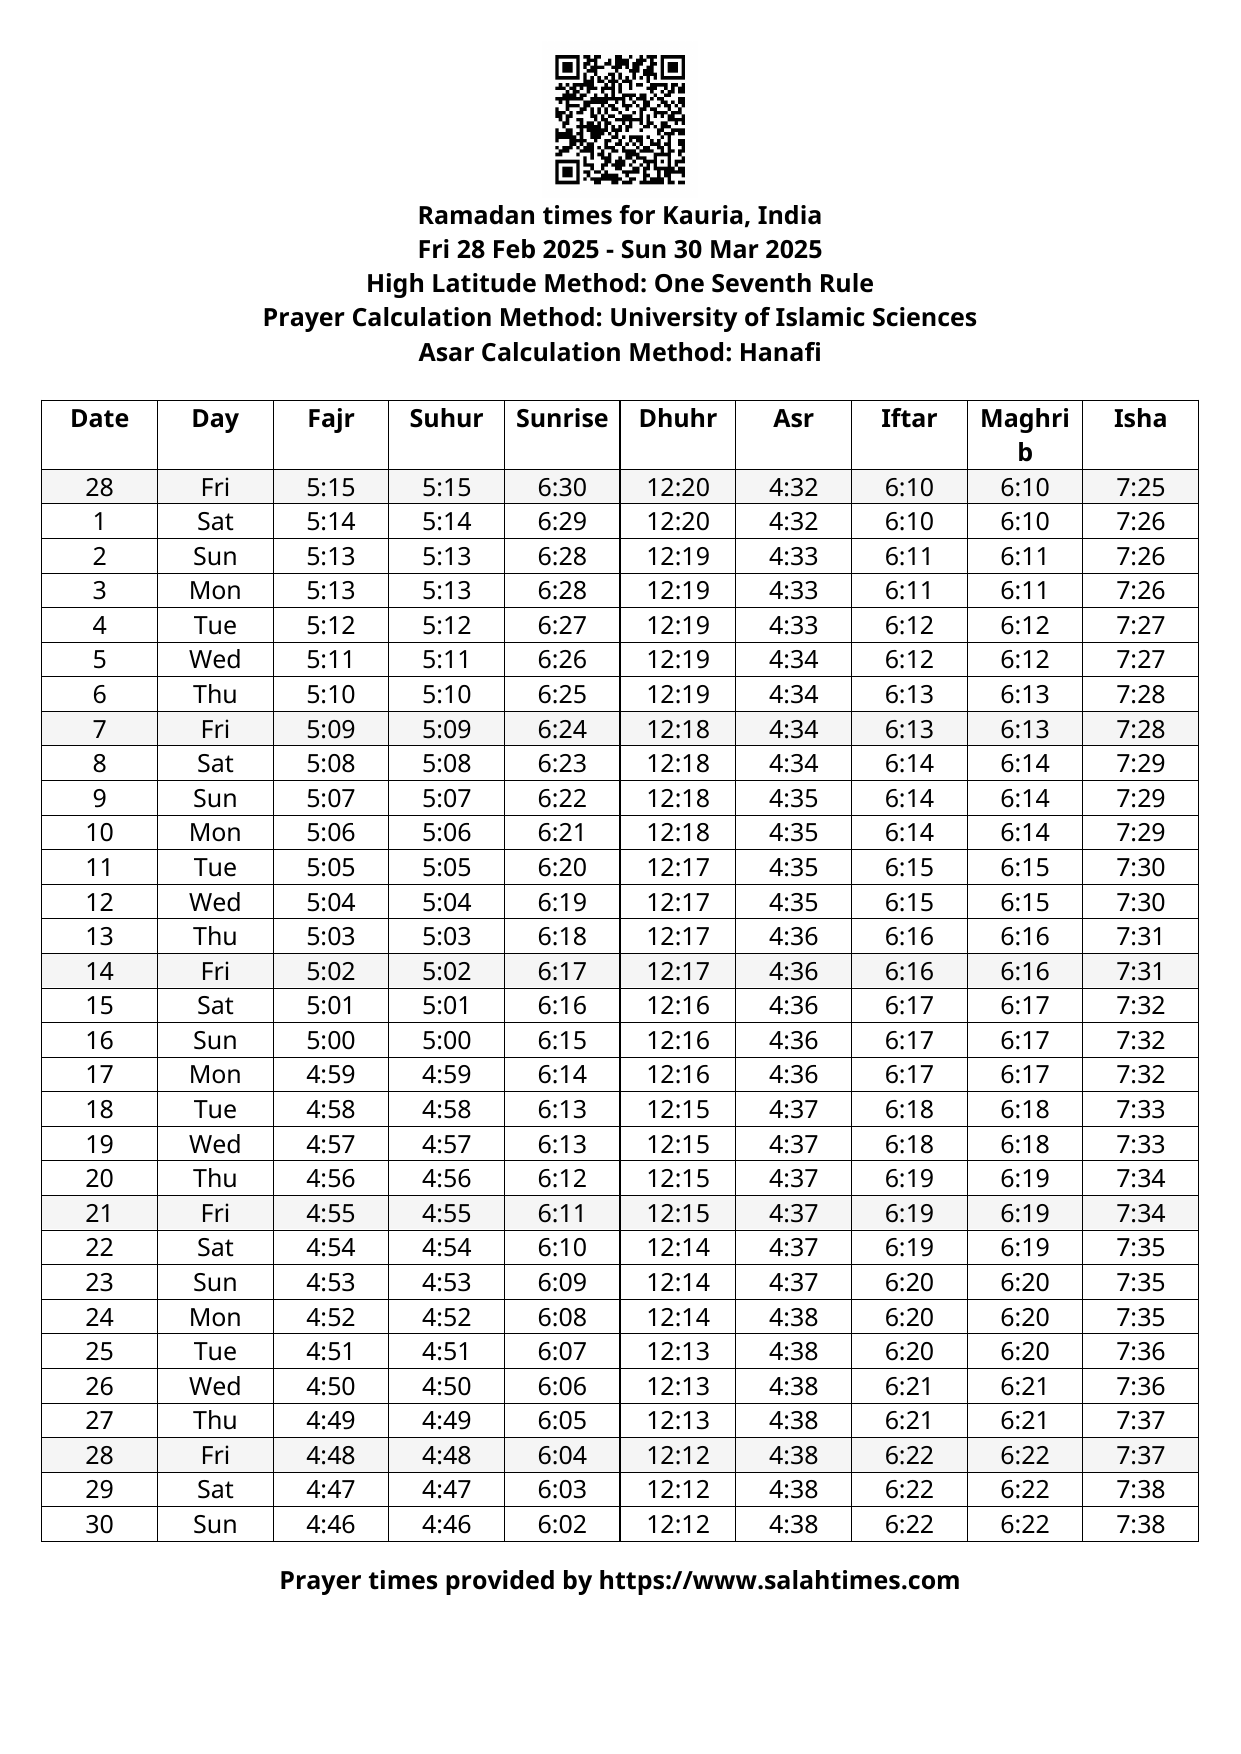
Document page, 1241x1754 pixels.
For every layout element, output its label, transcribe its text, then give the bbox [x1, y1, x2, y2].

table_cell 4:49 [389, 1404, 504, 1437]
table_cell 6:20 [852, 1265, 967, 1299]
table_cell 7:38 [1083, 1507, 1198, 1541]
text Prayer times provided by https://www.salahtimes.com [42, 1563, 1198, 1597]
table_cell 4:35 [736, 816, 851, 849]
table_cell 7:33 [1083, 1092, 1198, 1126]
table_cell 12:17 [621, 954, 735, 987]
table_cell 6:22 [852, 1438, 967, 1472]
table_cell 7:34 [1083, 1161, 1198, 1195]
table_cell 6:19 [505, 885, 619, 918]
table_cell Fri [158, 1438, 273, 1472]
table_cell 7:32 [1083, 1023, 1198, 1057]
table_cell 23 [42, 1265, 157, 1299]
table_cell 5:12 [389, 608, 504, 642]
table_cell 4 [42, 608, 157, 642]
table_cell 19 [42, 1127, 157, 1160]
table_cell Mon [158, 816, 273, 849]
table_cell 6:11 [968, 574, 1082, 607]
table_cell 4:35 [736, 850, 851, 884]
table_cell 4:38 [736, 1369, 851, 1402]
table_cell 6:17 [968, 989, 1082, 1022]
table_cell Thu [158, 677, 273, 711]
table_cell 6:07 [505, 1334, 619, 1368]
text Ramadan times for Kauria, India [42, 198, 1198, 232]
table_cell 6:15 [852, 885, 967, 918]
table_cell Mon [158, 1300, 273, 1333]
table_cell 12:14 [621, 1231, 735, 1264]
table_cell 7:37 [1083, 1438, 1198, 1472]
table_cell Tue [158, 850, 273, 884]
table_cell 4:58 [389, 1092, 504, 1126]
table_cell 5:05 [274, 850, 388, 884]
table_cell 6:19 [852, 1161, 967, 1195]
table_cell 6:27 [505, 608, 619, 642]
table_cell 7:36 [1083, 1334, 1198, 1368]
table_cell 7:32 [1083, 1058, 1198, 1091]
table_cell 6:13 [505, 1092, 619, 1126]
table_cell 6:20 [968, 1265, 1082, 1299]
table_cell 12:20 [621, 504, 735, 538]
table_cell 6:13 [968, 677, 1082, 711]
table_cell 6:12 [852, 643, 967, 676]
table_cell 5:06 [389, 816, 504, 849]
table_cell 6:20 [968, 1334, 1082, 1368]
table_cell 4:33 [736, 608, 851, 642]
table_cell Mon [158, 1058, 273, 1091]
table_cell 6:16 [968, 919, 1082, 953]
table_cell 12:19 [621, 608, 735, 642]
table_cell Wed [158, 1127, 273, 1160]
table_cell 12:18 [621, 712, 735, 745]
table_cell 7:27 [1083, 608, 1198, 642]
table_cell 6:12 [968, 643, 1082, 676]
picture [542, 41, 699, 198]
table_cell 12:13 [621, 1334, 735, 1368]
table_cell 4:55 [389, 1196, 504, 1229]
table_cell 6:20 [968, 1300, 1082, 1333]
table_cell 6:10 [968, 504, 1082, 538]
table_cell Sun [158, 1507, 273, 1541]
table_cell 12:16 [621, 1023, 735, 1057]
table_cell 5:04 [389, 885, 504, 918]
table_cell Sat [158, 1473, 273, 1506]
table_cell 6:20 [505, 850, 619, 884]
table_cell 4:36 [736, 919, 851, 953]
table_cell 7:35 [1083, 1300, 1198, 1333]
table_cell 4:50 [389, 1369, 504, 1402]
table_header Isha [1083, 401, 1198, 469]
table_cell 4:32 [736, 470, 851, 503]
table_cell 6:23 [505, 746, 619, 780]
table_cell 25 [42, 1334, 157, 1368]
table_cell 7:26 [1083, 574, 1198, 607]
table_cell Tue [158, 608, 273, 642]
table_cell 12:19 [621, 539, 735, 572]
table_cell 4:38 [736, 1334, 851, 1368]
table_cell 4:38 [736, 1300, 851, 1333]
table_cell Sun [158, 539, 273, 572]
table_cell 6:19 [852, 1231, 967, 1264]
table_cell 5:04 [274, 885, 388, 918]
table_cell 5:07 [274, 781, 388, 814]
table_cell 12:15 [621, 1161, 735, 1195]
table_cell 4:37 [736, 1092, 851, 1126]
table_cell 4:36 [736, 989, 851, 1022]
table_cell 7:25 [1083, 470, 1198, 503]
table_cell 4:38 [736, 1473, 851, 1506]
table_cell 4:55 [274, 1196, 388, 1229]
table_cell 4:53 [389, 1265, 504, 1299]
table_cell 4:36 [736, 1023, 851, 1057]
table_cell 2 [42, 539, 157, 572]
table_cell 6:17 [852, 1023, 967, 1057]
table_cell 5:03 [274, 919, 388, 953]
table_cell 4:37 [736, 1196, 851, 1229]
table_header Maghrib [968, 401, 1082, 469]
table_cell Fri [158, 1196, 273, 1229]
table_cell 4:54 [274, 1231, 388, 1264]
table_cell 4:56 [274, 1161, 388, 1195]
table_cell Sat [158, 989, 273, 1022]
table_cell 6:18 [968, 1092, 1082, 1126]
table_cell Fri [158, 954, 273, 987]
table_cell 5:01 [389, 989, 504, 1022]
table_cell 6:15 [968, 850, 1082, 884]
table_cell 7:29 [1083, 781, 1198, 814]
table_cell 6 [42, 677, 157, 711]
table_cell 6:05 [505, 1404, 619, 1437]
table_cell 6:14 [505, 1058, 619, 1091]
table_cell 3 [42, 574, 157, 607]
table_cell 4:57 [389, 1127, 504, 1160]
table_cell 6:16 [505, 989, 619, 1022]
table_cell Mon [158, 574, 273, 607]
table_cell 6:15 [852, 850, 967, 884]
table_cell 28 [42, 470, 157, 503]
table_cell 6:12 [968, 608, 1082, 642]
table_cell 5:13 [389, 574, 504, 607]
table_cell 5:00 [389, 1023, 504, 1057]
table_cell 6:22 [968, 1473, 1082, 1506]
table_cell 4:33 [736, 574, 851, 607]
table_cell 29 [42, 1473, 157, 1506]
table_cell 6:17 [852, 1058, 967, 1091]
table_cell 16 [42, 1023, 157, 1057]
table_cell Wed [158, 643, 273, 676]
table_cell 12:12 [621, 1473, 735, 1506]
table_cell 6:21 [968, 1369, 1082, 1402]
table_cell 7:30 [1083, 885, 1198, 918]
table_cell Tue [158, 1092, 273, 1126]
table_cell Thu [158, 1161, 273, 1195]
table_cell 12:15 [621, 1196, 735, 1229]
table_cell 5:15 [389, 470, 504, 503]
table_header Suhur [389, 401, 504, 469]
table_cell 4:51 [389, 1334, 504, 1368]
table_cell 12:12 [621, 1507, 735, 1541]
table_cell 6:10 [968, 470, 1082, 503]
table_cell 1 [42, 504, 157, 538]
table_cell 6:24 [505, 712, 619, 745]
table_cell 6:14 [968, 746, 1082, 780]
table_cell Thu [158, 919, 273, 953]
table_cell 6:29 [505, 504, 619, 538]
table_cell 5:09 [274, 712, 388, 745]
table_cell 12:18 [621, 816, 735, 849]
table_cell 4:37 [736, 1265, 851, 1299]
table_cell 5:02 [389, 954, 504, 987]
table_cell 5:14 [274, 504, 388, 538]
table_cell 6:14 [852, 746, 967, 780]
table_cell 6:12 [852, 608, 967, 642]
table_header Date [42, 401, 157, 469]
table_cell 6:26 [505, 643, 619, 676]
table_cell 6:28 [505, 574, 619, 607]
table_cell 6:14 [852, 781, 967, 814]
table_cell 6:11 [852, 539, 967, 572]
table_cell 4:57 [274, 1127, 388, 1160]
table_header Fajr [274, 401, 388, 469]
table_cell 7:28 [1083, 712, 1198, 745]
table_cell 12:17 [621, 919, 735, 953]
table_cell 4:49 [274, 1404, 388, 1437]
table_cell 7:37 [1083, 1404, 1198, 1437]
table_cell 6:13 [505, 1127, 619, 1160]
table_cell 6:16 [968, 954, 1082, 987]
table_cell Sat [158, 1231, 273, 1264]
table_cell 4:35 [736, 781, 851, 814]
table_cell 12:13 [621, 1369, 735, 1402]
table_cell 6:18 [852, 1127, 967, 1160]
table_cell 4:34 [736, 712, 851, 745]
table_cell 12:19 [621, 574, 735, 607]
table_cell 6:25 [505, 677, 619, 711]
table_cell 5:01 [274, 989, 388, 1022]
table_cell 4:38 [736, 1507, 851, 1541]
table_cell 4:37 [736, 1127, 851, 1160]
table_cell 6:04 [505, 1438, 619, 1472]
text Fri 28 Feb 2025 - Sun 30 Mar 2025 [42, 232, 1198, 266]
table_cell 6:30 [505, 470, 619, 503]
table_header Asr [736, 401, 851, 469]
table_cell 6:14 [852, 816, 967, 849]
table_header Dhuhr [621, 401, 735, 469]
table_cell 4:38 [736, 1438, 851, 1472]
table_cell 7:33 [1083, 1127, 1198, 1160]
table_cell 7:30 [1083, 850, 1198, 884]
table_cell Thu [158, 1404, 273, 1437]
table_cell 7:27 [1083, 643, 1198, 676]
table_cell 12:17 [621, 885, 735, 918]
table_cell Sun [158, 1265, 273, 1299]
table_cell 7:29 [1083, 816, 1198, 849]
table_cell 7:28 [1083, 677, 1198, 711]
table_cell 12:15 [621, 1092, 735, 1126]
table_cell 7:35 [1083, 1231, 1198, 1264]
table_cell 27 [42, 1404, 157, 1437]
table_cell 7:32 [1083, 989, 1198, 1022]
table_cell 4:46 [274, 1507, 388, 1541]
table_cell 5:03 [389, 919, 504, 953]
table_cell Wed [158, 885, 273, 918]
table_cell 5:00 [274, 1023, 388, 1057]
table_cell 12:19 [621, 677, 735, 711]
table_cell 4:50 [274, 1369, 388, 1402]
table_cell 6:10 [505, 1231, 619, 1264]
table_cell 6:22 [852, 1473, 967, 1506]
table_cell 6:14 [968, 781, 1082, 814]
table_cell 6:21 [968, 1404, 1082, 1437]
table_cell 6:15 [505, 1023, 619, 1057]
table_cell 7:34 [1083, 1196, 1198, 1229]
table_cell 6:02 [505, 1507, 619, 1541]
table_cell 12:20 [621, 470, 735, 503]
table_cell 12:16 [621, 989, 735, 1022]
table_cell 6:16 [852, 919, 967, 953]
table_cell 4:36 [736, 1058, 851, 1091]
table_cell 9 [42, 781, 157, 814]
table_cell 6:17 [505, 954, 619, 987]
table_cell 7:31 [1083, 919, 1198, 953]
table_cell 6:13 [852, 677, 967, 711]
table_cell 6:22 [968, 1438, 1082, 1472]
table_cell 5 [42, 643, 157, 676]
table_cell 6:18 [505, 919, 619, 953]
table_header Day [158, 401, 273, 469]
table_cell 5:05 [389, 850, 504, 884]
table_cell 5:11 [274, 643, 388, 676]
table_cell Sun [158, 781, 273, 814]
table_cell 6:06 [505, 1369, 619, 1402]
table_cell 4:52 [389, 1300, 504, 1333]
table_cell 5:11 [389, 643, 504, 676]
table_cell 4:37 [736, 1161, 851, 1195]
table_cell 12:19 [621, 643, 735, 676]
table_cell 4:48 [274, 1438, 388, 1472]
table_cell Sat [158, 746, 273, 780]
table_cell 6:03 [505, 1473, 619, 1506]
table_cell 4:32 [736, 504, 851, 538]
table_cell 5:13 [274, 539, 388, 572]
table_cell 6:13 [852, 712, 967, 745]
text High Latitude Method: One Seventh Rule [42, 266, 1198, 300]
table_cell 4:47 [389, 1473, 504, 1506]
table_cell 4:48 [389, 1438, 504, 1472]
table_cell 5:10 [274, 677, 388, 711]
table_cell 6:19 [852, 1196, 967, 1229]
table_cell 12:18 [621, 781, 735, 814]
table_cell 6:20 [852, 1334, 967, 1368]
table_cell 6:17 [968, 1023, 1082, 1057]
table_cell 4:59 [274, 1058, 388, 1091]
table_cell 6:12 [505, 1161, 619, 1195]
table_cell 7:36 [1083, 1369, 1198, 1402]
table_cell 6:17 [852, 989, 967, 1022]
table_cell 6:19 [968, 1161, 1082, 1195]
table_cell 6:22 [968, 1507, 1082, 1541]
table_cell 14 [42, 954, 157, 987]
table_cell 6:22 [505, 781, 619, 814]
table_cell 4:34 [736, 643, 851, 676]
table_cell 6:20 [852, 1300, 967, 1333]
table_cell 6:16 [852, 954, 967, 987]
table_cell Wed [158, 1369, 273, 1402]
table_cell 30 [42, 1507, 157, 1541]
table_cell 4:46 [389, 1507, 504, 1541]
table_cell 17 [42, 1058, 157, 1091]
table_cell 6:10 [852, 504, 967, 538]
table_cell 6:18 [968, 1127, 1082, 1160]
table_cell 6:17 [968, 1058, 1082, 1091]
table_cell 6:11 [505, 1196, 619, 1229]
table_cell Sun [158, 1023, 273, 1057]
table_cell 6:09 [505, 1265, 619, 1299]
table_cell 4:51 [274, 1334, 388, 1368]
table_cell 12:17 [621, 850, 735, 884]
table_cell 4:38 [736, 1404, 851, 1437]
table_cell 12:16 [621, 1058, 735, 1091]
table_cell 4:34 [736, 746, 851, 780]
table_cell 6:11 [968, 539, 1082, 572]
table_cell 12:18 [621, 746, 735, 780]
table_cell 8 [42, 746, 157, 780]
table_cell 5:06 [274, 816, 388, 849]
table_header Iftar [852, 401, 967, 469]
table_cell 5:07 [389, 781, 504, 814]
table_cell 4:53 [274, 1265, 388, 1299]
table_cell 20 [42, 1161, 157, 1195]
text Prayer Calculation Method: University of Islamic Sciences [42, 300, 1198, 334]
text Asar Calculation Method: Hanafi [42, 334, 1198, 368]
table_cell 6:18 [852, 1092, 967, 1126]
table_cell 15 [42, 989, 157, 1022]
table_cell 6:08 [505, 1300, 619, 1333]
table_cell 13 [42, 919, 157, 953]
table_cell 7:31 [1083, 954, 1198, 987]
table_cell 18 [42, 1092, 157, 1126]
table_cell 7 [42, 712, 157, 745]
table_cell 4:35 [736, 885, 851, 918]
table_cell 4:54 [389, 1231, 504, 1264]
table_cell 12:14 [621, 1300, 735, 1333]
table_cell 4:36 [736, 954, 851, 987]
table_cell 5:09 [389, 712, 504, 745]
table_cell 10 [42, 816, 157, 849]
table_cell 5:12 [274, 608, 388, 642]
table_cell 4:37 [736, 1231, 851, 1264]
table_cell 6:13 [968, 712, 1082, 745]
table_cell 4:52 [274, 1300, 388, 1333]
table_cell 6:14 [968, 816, 1082, 849]
table_cell 5:10 [389, 677, 504, 711]
table_cell 7:26 [1083, 539, 1198, 572]
table_cell 12:14 [621, 1265, 735, 1299]
table_cell 7:26 [1083, 504, 1198, 538]
table_cell 4:59 [389, 1058, 504, 1091]
table_cell 6:19 [968, 1196, 1082, 1229]
table_cell 11 [42, 850, 157, 884]
table_cell 12:15 [621, 1127, 735, 1160]
table_cell 7:38 [1083, 1473, 1198, 1506]
table_cell 6:22 [852, 1507, 967, 1541]
table_cell 7:35 [1083, 1265, 1198, 1299]
table_cell 21 [42, 1196, 157, 1229]
table_cell 6:28 [505, 539, 619, 572]
table_cell 4:56 [389, 1161, 504, 1195]
table_cell 4:33 [736, 539, 851, 572]
table_cell 6:21 [852, 1369, 967, 1402]
table_cell 5:13 [274, 574, 388, 607]
table_header Sunrise [505, 401, 619, 469]
table_cell 12:13 [621, 1404, 735, 1437]
table_cell 22 [42, 1231, 157, 1264]
table_cell Tue [158, 1334, 273, 1368]
table_cell 24 [42, 1300, 157, 1333]
table_cell 7:29 [1083, 746, 1198, 780]
table_cell 6:19 [968, 1231, 1082, 1264]
table_cell 6:11 [852, 574, 967, 607]
table_cell 28 [42, 1438, 157, 1472]
table_cell 12:12 [621, 1438, 735, 1472]
table_cell Fri [158, 470, 273, 503]
table_cell 5:02 [274, 954, 388, 987]
table_cell 26 [42, 1369, 157, 1402]
table_cell 12 [42, 885, 157, 918]
table_cell 5:13 [389, 539, 504, 572]
table_cell 6:10 [852, 470, 967, 503]
table_cell 4:47 [274, 1473, 388, 1506]
table_cell Fri [158, 712, 273, 745]
table_cell 4:58 [274, 1092, 388, 1126]
table_cell 5:08 [389, 746, 504, 780]
table_cell 6:15 [968, 885, 1082, 918]
table_cell Sat [158, 504, 273, 538]
table_cell 5:08 [274, 746, 388, 780]
table_cell 5:14 [389, 504, 504, 538]
table_cell 4:34 [736, 677, 851, 711]
table_cell 5:15 [274, 470, 388, 503]
table_cell 6:21 [505, 816, 619, 849]
table_cell 6:21 [852, 1404, 967, 1437]
